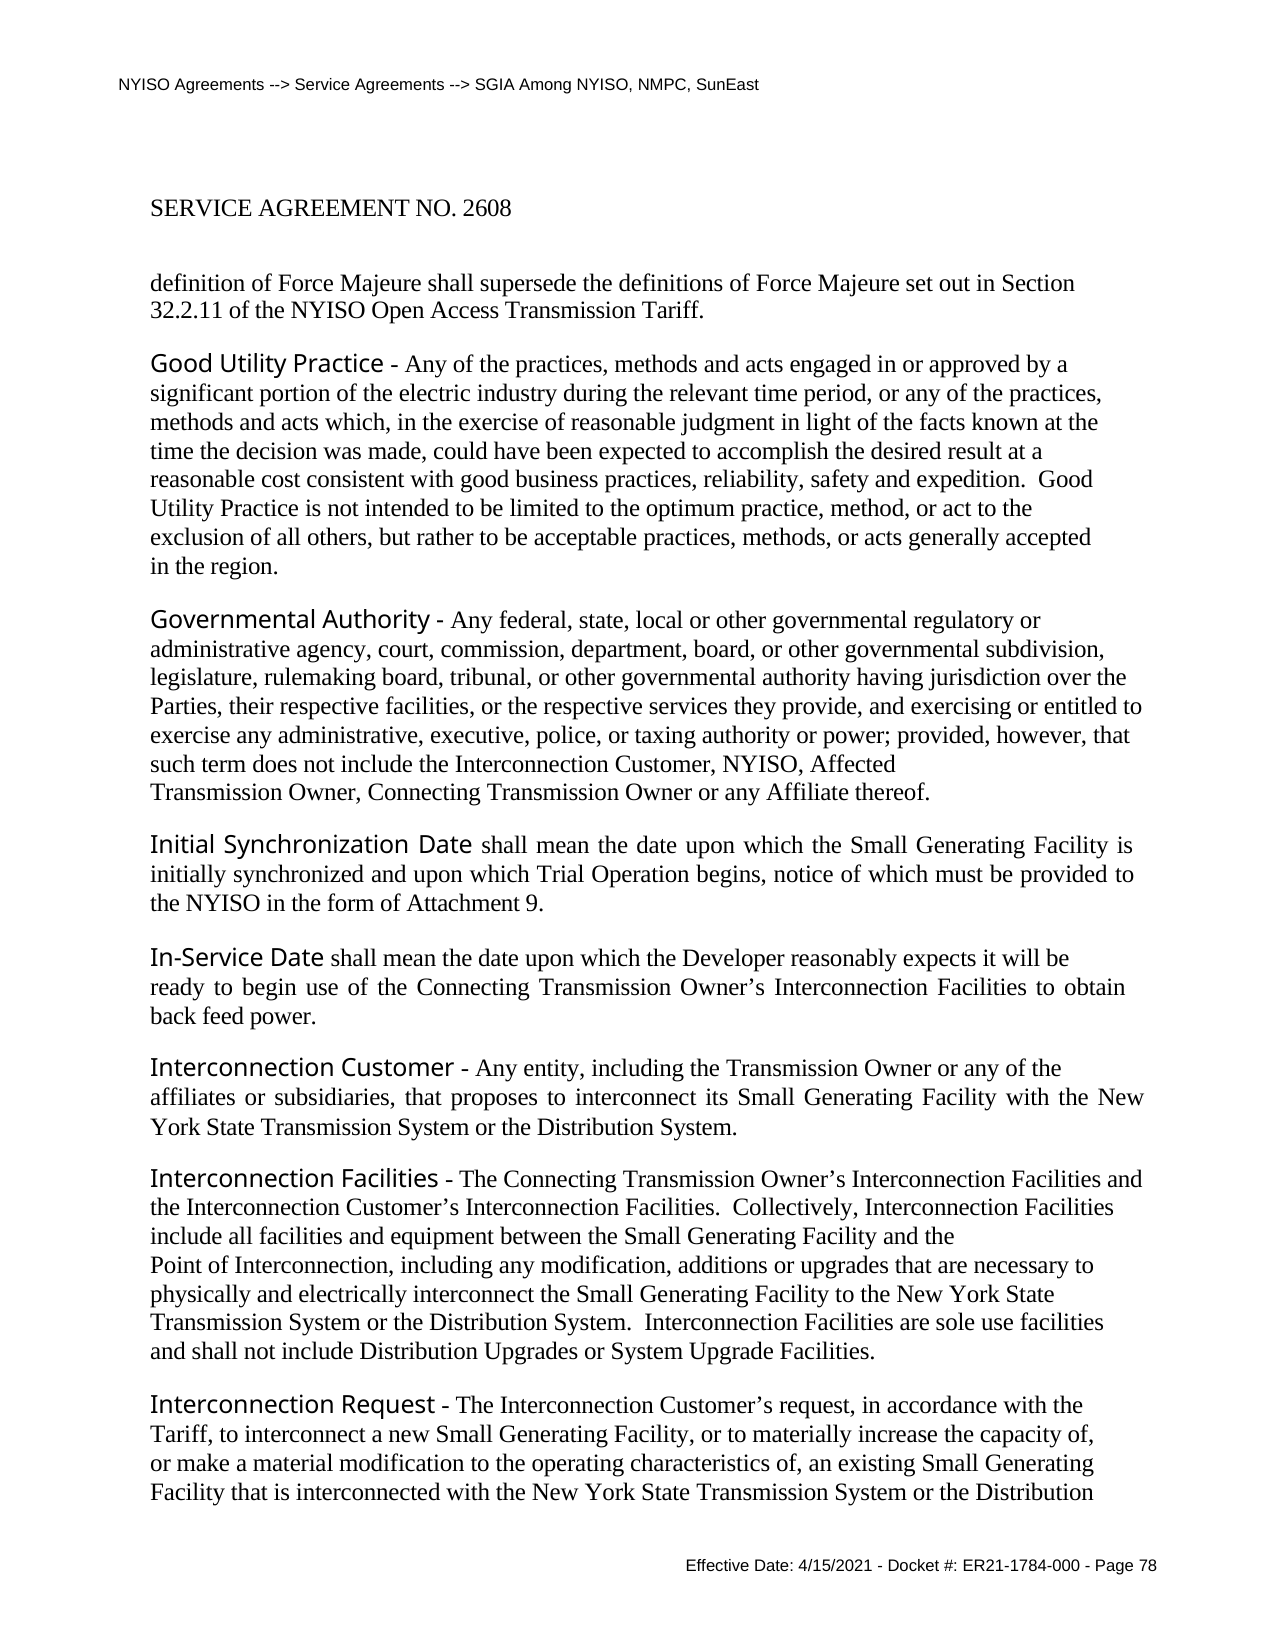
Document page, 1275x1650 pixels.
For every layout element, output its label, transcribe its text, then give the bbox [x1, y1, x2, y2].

text In-Service Date shall mean the date upon which the Developer reasonably expects it will be [150, 943, 1275, 972]
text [150, 1420, 1134, 1506]
text ready to begin use of the Connecting Transmission Owner’s Interconnection Facilities to obtain back feed power. [150, 972, 1127, 1030]
text Interconnection Request - The Interconnection Customer’s request, in accordance with the [150, 1391, 1275, 1419]
text Interconnection Facilities - The Connecting Transmission Owner’s Interconnection Facilities and the Interconnection Customer’s Interconnection Facilities. Collectively, Interconnection Facilities include all facilities and equipment between the Small Generating Facility and the Point of Interconnection, including any modification, additions or upgrades that are necessary to physically and electrically interconnect the Small Generating Facility to the New York State Transmission System or the Distribution System. Interconnection Facilities are sole use facilities and shall not include Distribution Upgrades or System Upgrade Facilities. [150, 1164, 1144, 1365]
text Initial Synchronization Date shall mean the date upon which the Small Generating Facility is initially synchronized and upon which Trial Operation begins, notice of which must be provided to the NYISO in the form of Attachment 9. [150, 830, 1134, 918]
text SERVICE AGREEMENT NO. 2608 [150, 193, 1275, 222]
text Good Utility Practice - Any of the practices, methods and acts engaged in or approved by a [150, 349, 1275, 378]
text significant portion of the electric industry during the relevant time period, or any of the practices, methods and acts which, in the exercise of reasonable judgment in light of the facts known at the time the decision was made, could have been expected to accomplish the desired result at a reasonable cost consistent with good business practices, reliability, safety and expedition. Good Utility Practice is not intended to be limited to the optimum practice, method, or act to the exclusion of all others, but rather to be acceptable practices, methods, or acts generally accepted in the region. [150, 379, 1142, 580]
text administrative agency, court, commission, department, board, or other governmental subdivision, legislature, rulemaking board, tribunal, or other governmental authority having jurisdiction over the Parties, their respective facilities, or the respective services they provide, and exercising or entitled to exercise any administrative, executive, police, or taxing authority or power; provided, however, that such term does not include the Interconnection Customer, NYISO, Affected Transmission Owner, Connecting Transmission Owner or any Affiliate thereof. [150, 634, 1144, 807]
text affiliates or subsidiaries, that proposes to interconnect its Small Generating Facility with the New York State Transmission System or the Distribution System. [150, 1082, 1145, 1141]
text 32.2.11 of the NYISO Open Access Transmission Tariff. [150, 297, 1275, 324]
text definition of Force Majeure shall supersede the definitions of Force Majeure set out in Section [150, 268, 1275, 297]
text Interconnection Customer - Any entity, including the Transmission Owner or any of the [150, 1053, 1275, 1082]
text Governmental Authority - Any federal, state, local or other governmental regulatory or [150, 605, 1275, 634]
